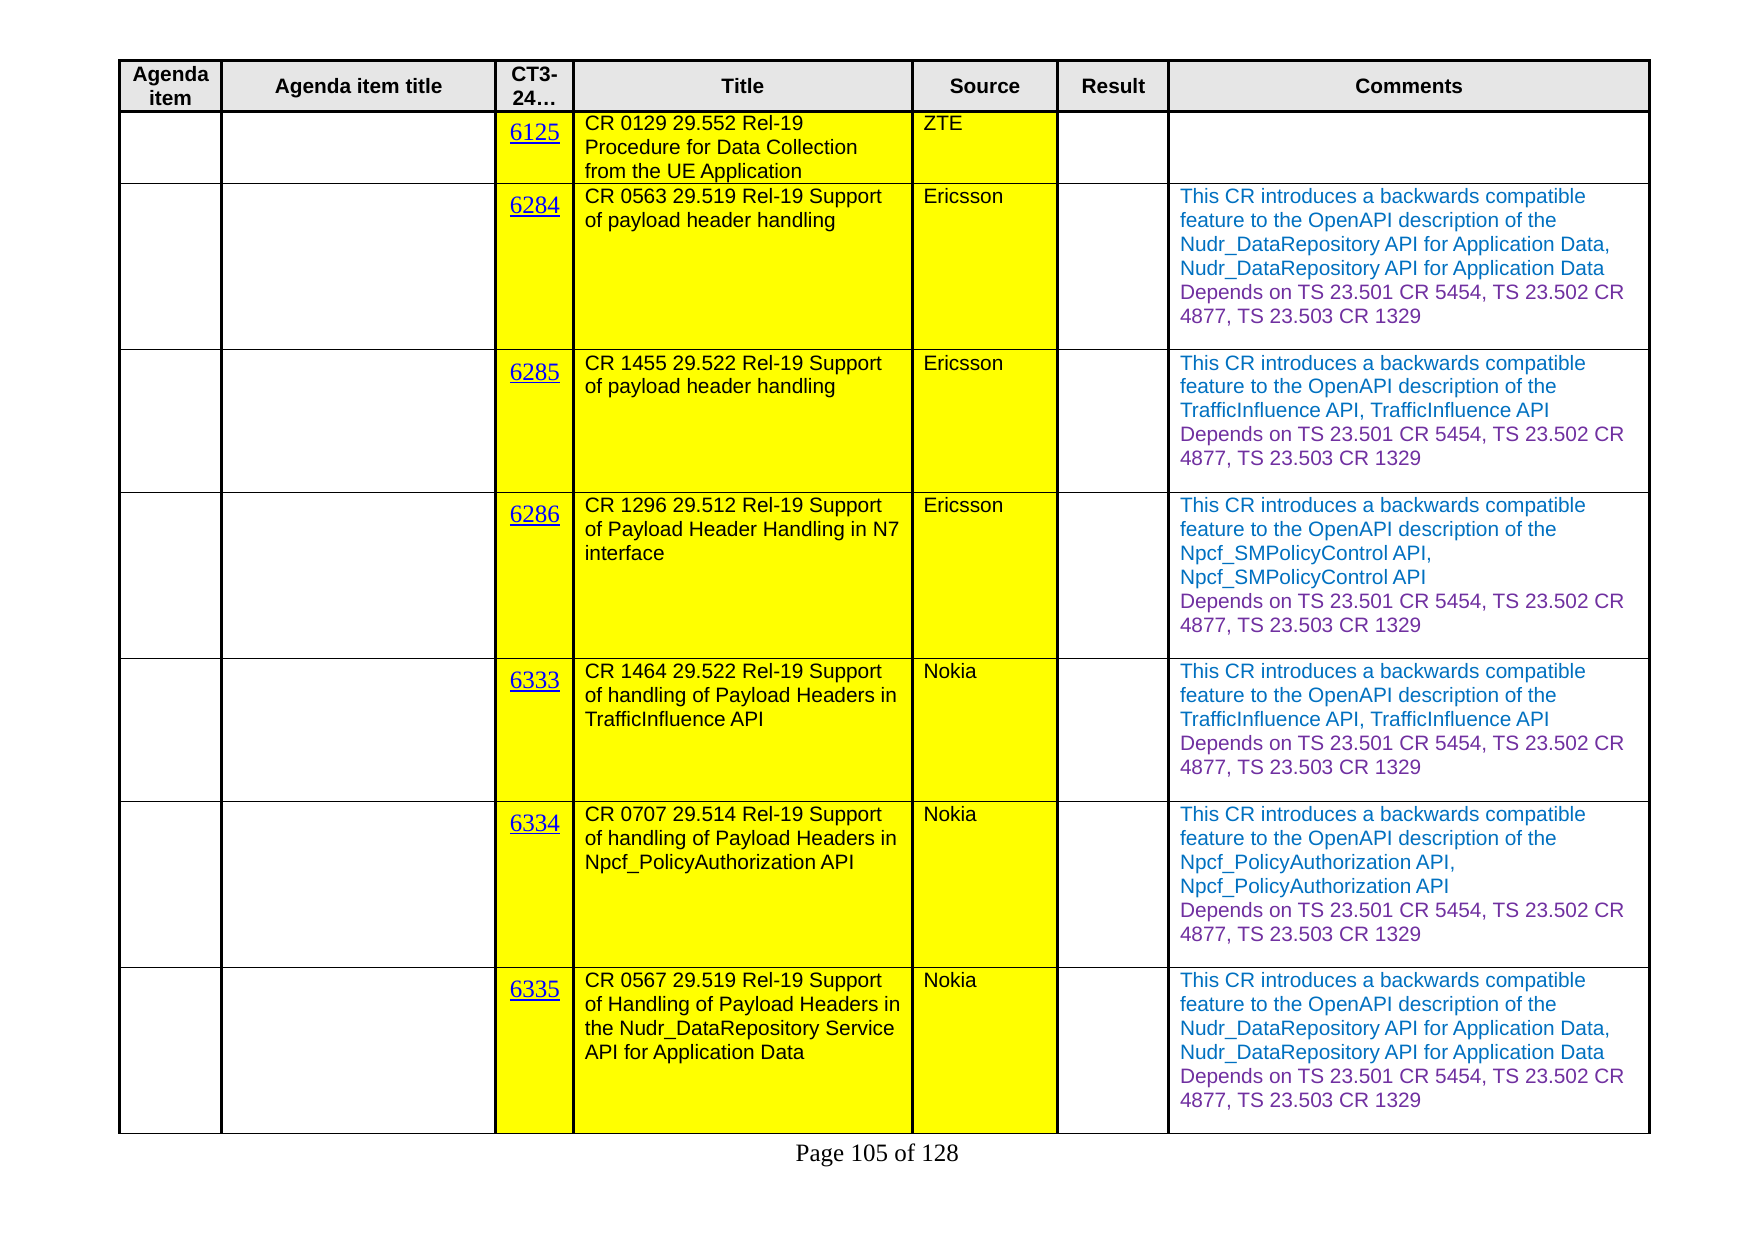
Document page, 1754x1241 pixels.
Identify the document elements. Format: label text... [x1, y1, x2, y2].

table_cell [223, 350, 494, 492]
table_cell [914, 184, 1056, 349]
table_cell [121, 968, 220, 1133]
table_header Agenda item [121, 62, 220, 110]
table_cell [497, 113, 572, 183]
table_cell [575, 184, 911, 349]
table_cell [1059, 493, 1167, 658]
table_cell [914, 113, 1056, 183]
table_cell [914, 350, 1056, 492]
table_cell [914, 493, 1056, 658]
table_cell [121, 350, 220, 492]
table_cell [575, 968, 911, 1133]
table_header Result [1059, 62, 1167, 110]
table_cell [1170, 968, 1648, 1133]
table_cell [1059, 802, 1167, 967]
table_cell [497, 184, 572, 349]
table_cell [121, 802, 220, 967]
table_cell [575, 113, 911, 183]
table_header Agenda item title [223, 62, 494, 110]
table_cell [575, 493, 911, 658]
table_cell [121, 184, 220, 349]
table_header Comments [1170, 62, 1648, 110]
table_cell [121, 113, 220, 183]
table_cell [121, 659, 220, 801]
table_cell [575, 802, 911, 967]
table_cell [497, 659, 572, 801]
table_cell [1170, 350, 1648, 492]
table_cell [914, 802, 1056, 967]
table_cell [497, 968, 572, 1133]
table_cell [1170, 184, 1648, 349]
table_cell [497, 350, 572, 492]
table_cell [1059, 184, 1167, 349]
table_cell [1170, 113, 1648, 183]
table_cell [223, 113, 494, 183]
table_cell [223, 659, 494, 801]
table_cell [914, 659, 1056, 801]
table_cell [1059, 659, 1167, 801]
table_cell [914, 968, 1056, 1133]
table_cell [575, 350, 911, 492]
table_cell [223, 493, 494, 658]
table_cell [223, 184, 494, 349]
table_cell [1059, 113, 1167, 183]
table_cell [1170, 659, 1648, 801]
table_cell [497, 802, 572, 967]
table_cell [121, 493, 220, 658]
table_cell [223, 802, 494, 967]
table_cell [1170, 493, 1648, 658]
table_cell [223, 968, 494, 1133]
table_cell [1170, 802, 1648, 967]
table_header Source [914, 62, 1056, 110]
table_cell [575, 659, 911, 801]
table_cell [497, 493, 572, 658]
table_header CT3-24… [497, 62, 572, 110]
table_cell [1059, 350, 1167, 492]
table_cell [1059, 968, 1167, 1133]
table_header Title [575, 62, 911, 110]
